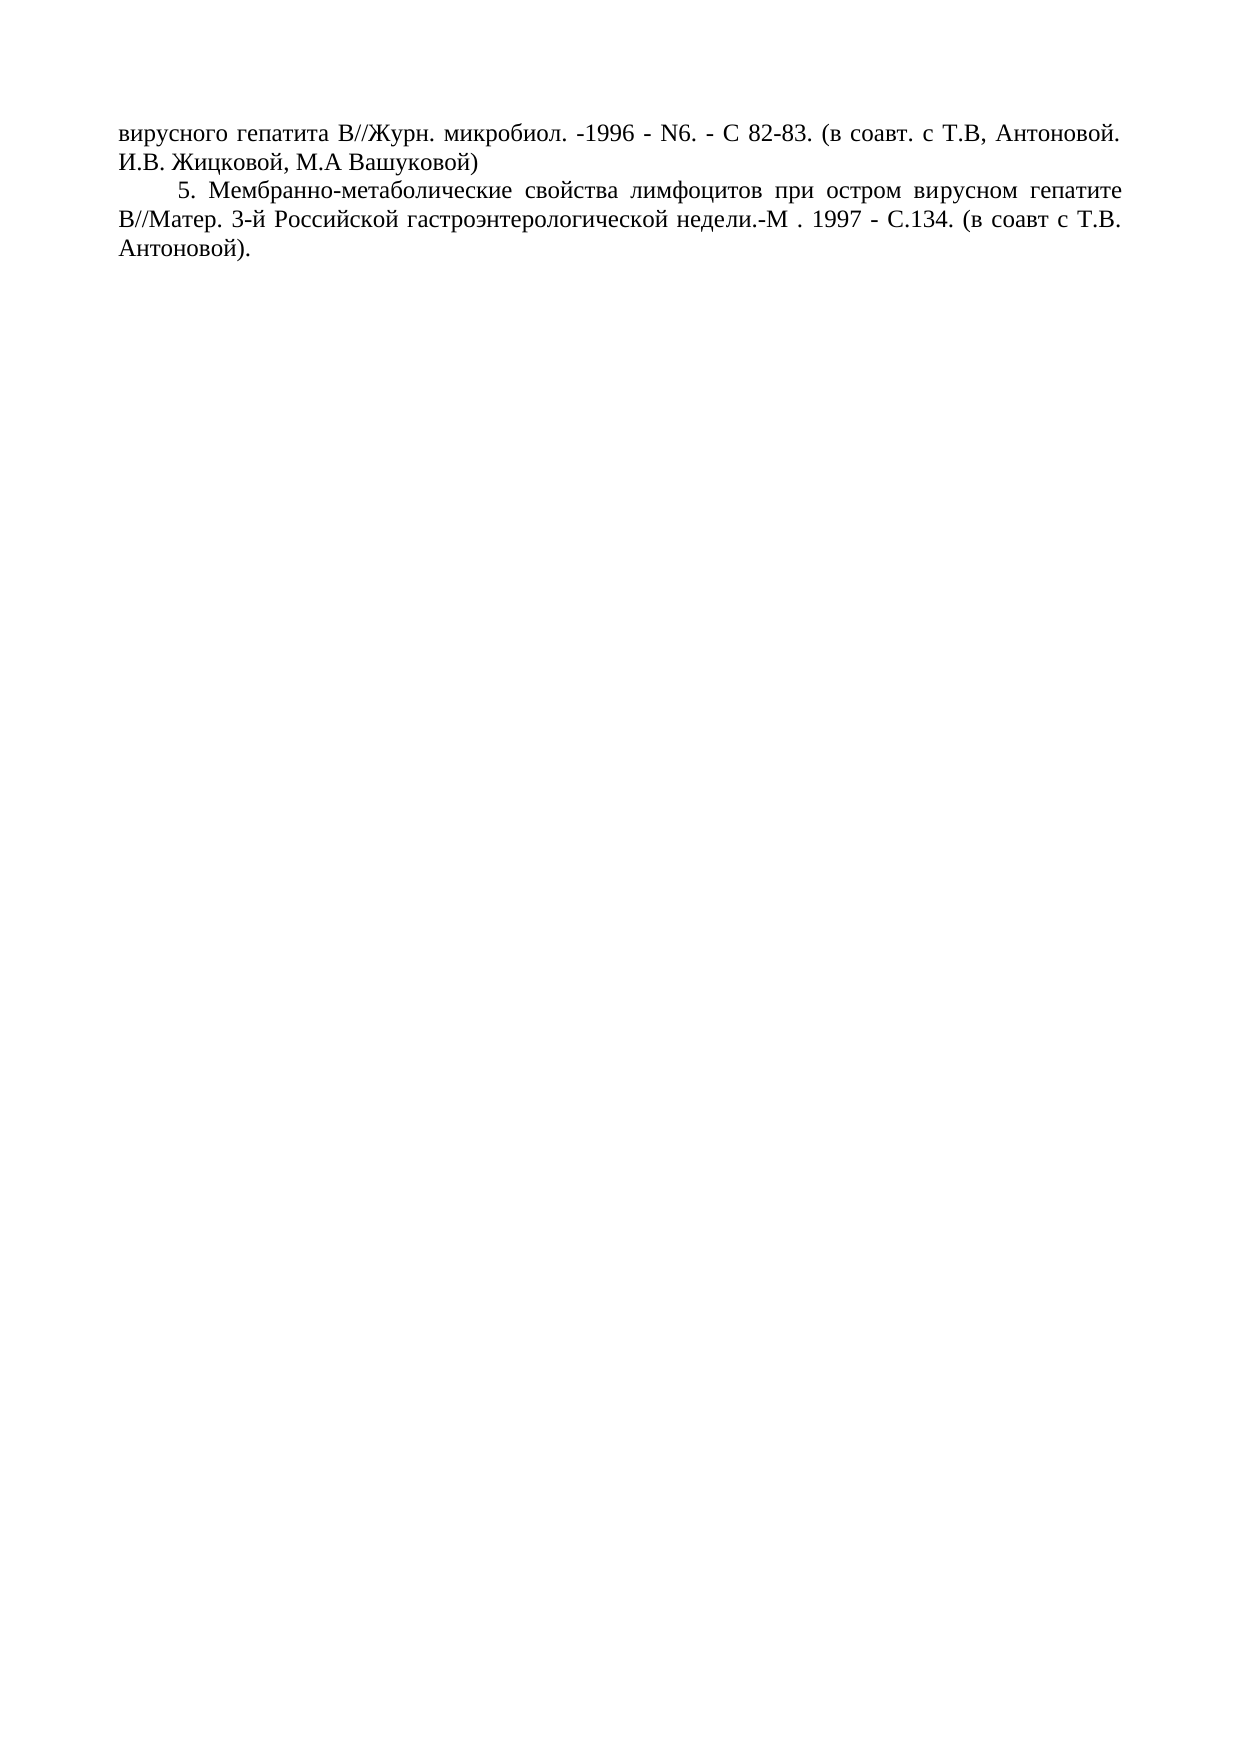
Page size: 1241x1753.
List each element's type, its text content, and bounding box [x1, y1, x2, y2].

text 5. Мембранно-метаболические свойства лимфоцитов при остром вирусном гепатите В//Матер. 3-й Российской гастроэнтерологической недели.-М . 1997 - C.134. (в соавт с Т.В. Антоновой). [118, 176, 1122, 262]
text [118, 118, 1122, 176]
